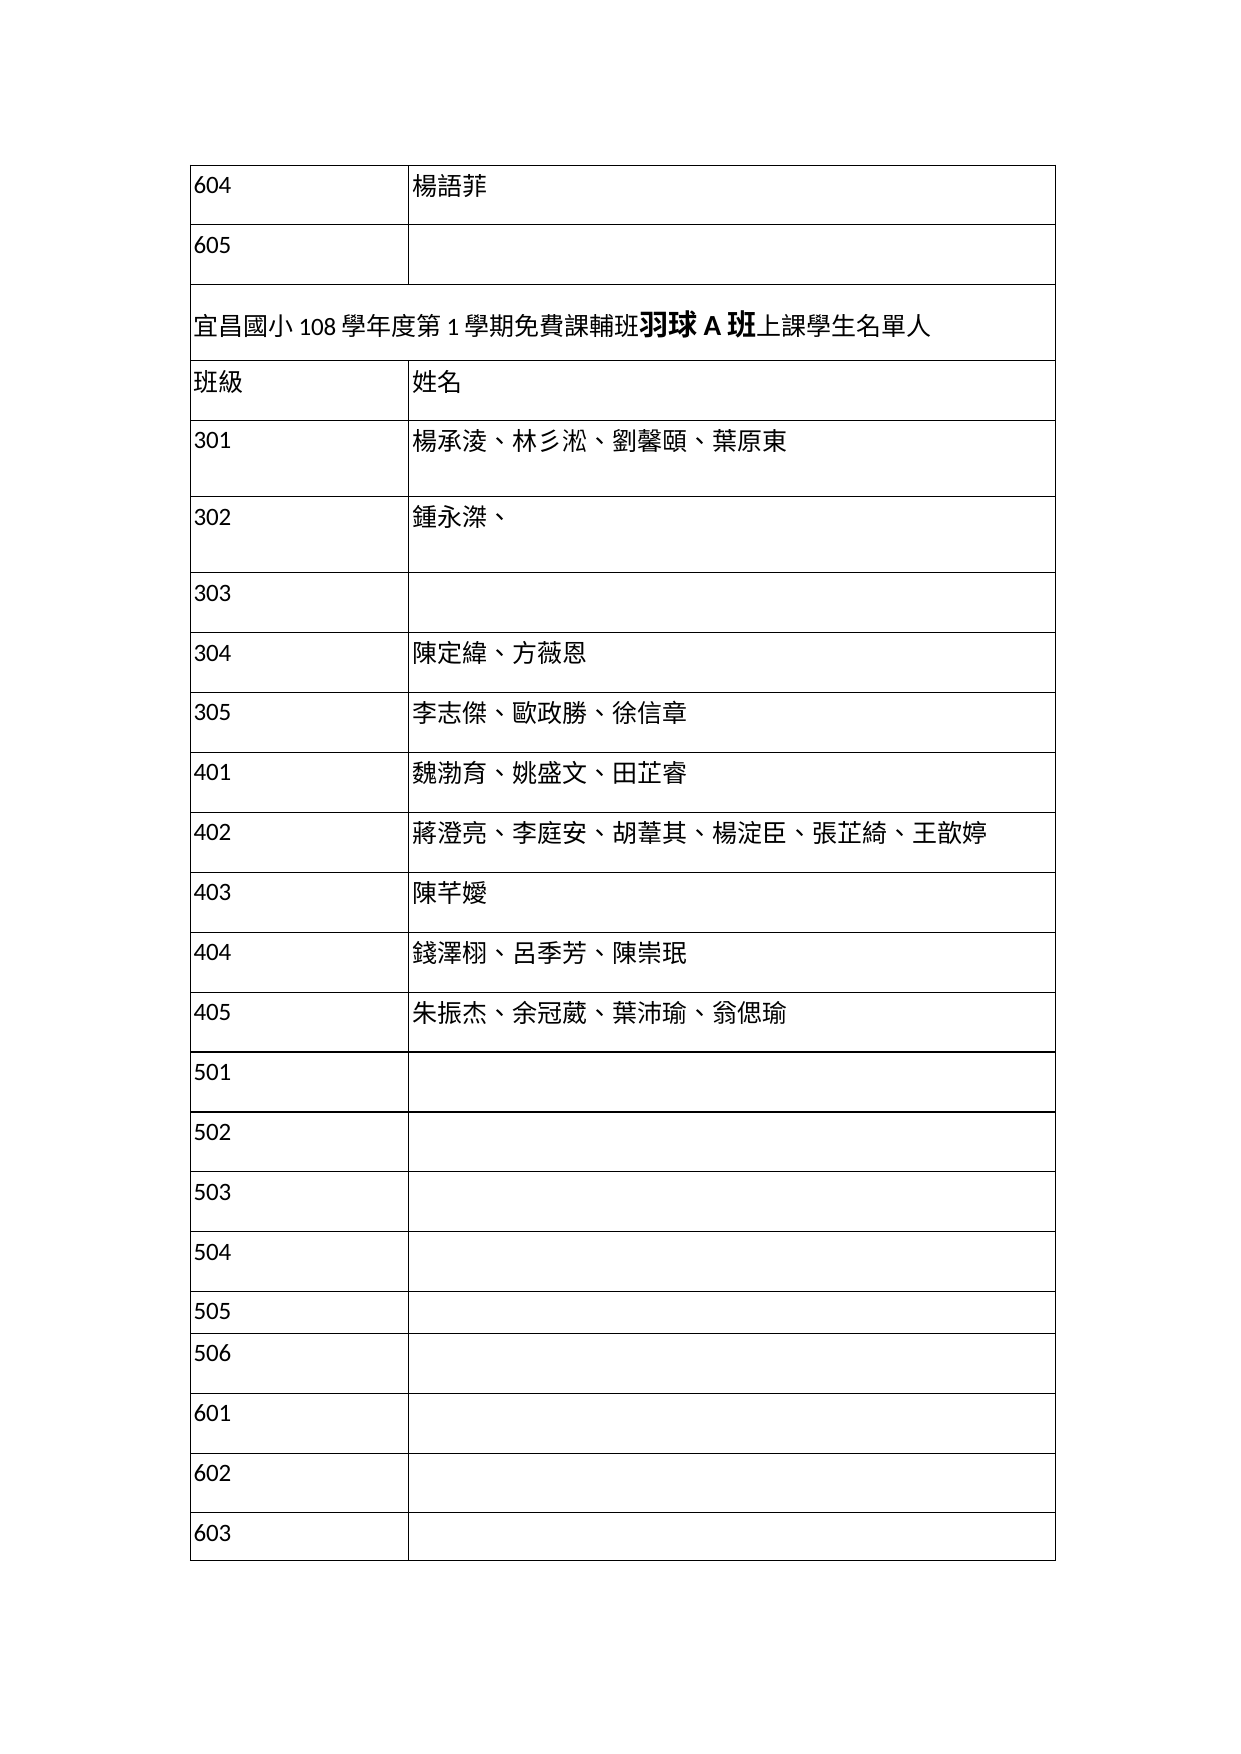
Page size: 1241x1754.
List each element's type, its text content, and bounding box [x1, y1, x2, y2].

table_cell 605 [191, 225, 408, 284]
table_cell 505 [191, 1292, 408, 1333]
table_cell 姓名 [409, 361, 1055, 420]
table_cell 鍾永滐、 [409, 497, 1055, 572]
table_cell 楊語菲 [409, 166, 1055, 224]
table_cell 404 [191, 933, 408, 992]
table_cell 504 [191, 1232, 408, 1291]
table_cell 302 [191, 497, 408, 572]
table_cell 405 [191, 993, 408, 1051]
table_cell [409, 1394, 1055, 1452]
table_cell [409, 1454, 1055, 1512]
table_cell 305 [191, 693, 408, 752]
table_cell [409, 225, 1055, 284]
table_cell 603 [191, 1513, 408, 1560]
table_cell 403 [191, 873, 408, 932]
table_cell 蔣澄亮、李庭安、胡葦其、楊淀臣、張芷綺、王歆婷 [409, 813, 1055, 872]
table_cell [409, 1334, 1055, 1392]
table_cell 宜昌國小108學年度第1學期免費課輔班羽球A班上課學生名單人 [191, 285, 1055, 360]
table_cell 陳芊嬡 [409, 873, 1055, 932]
table_cell [409, 1113, 1055, 1171]
table_cell [409, 1172, 1055, 1231]
table_cell 304 [191, 633, 408, 692]
table_cell 李志傑、歐政勝、徐信章 [409, 693, 1055, 752]
table_cell 604 [191, 166, 408, 224]
table_cell 502 [191, 1113, 408, 1171]
table_cell 楊承淩、林彡淞、劉馨頤、葉原東 [409, 421, 1055, 496]
table_cell 602 [191, 1454, 408, 1512]
table_cell 503 [191, 1172, 408, 1231]
table_cell 魏渤育、姚盛文、田芷睿 [409, 753, 1055, 812]
table_cell 601 [191, 1394, 408, 1452]
table_cell 錢澤栩、呂季芳、陳崇珉 [409, 933, 1055, 992]
table_cell [409, 1053, 1055, 1111]
table_cell 班級 [191, 361, 408, 420]
table_cell [409, 1292, 1055, 1333]
table_cell [409, 573, 1055, 632]
table_cell 朱振杰、余冠葳、葉沛瑜、翁偲瑜 [409, 993, 1055, 1051]
table_cell [409, 1513, 1055, 1560]
table_cell 506 [191, 1334, 408, 1392]
table_cell 401 [191, 753, 408, 812]
table_cell [409, 1232, 1055, 1291]
table_cell 陳定緯、方薇恩 [409, 633, 1055, 692]
table_cell 501 [191, 1053, 408, 1111]
table_cell 303 [191, 573, 408, 632]
table_cell 301 [191, 421, 408, 496]
table_cell 402 [191, 813, 408, 872]
